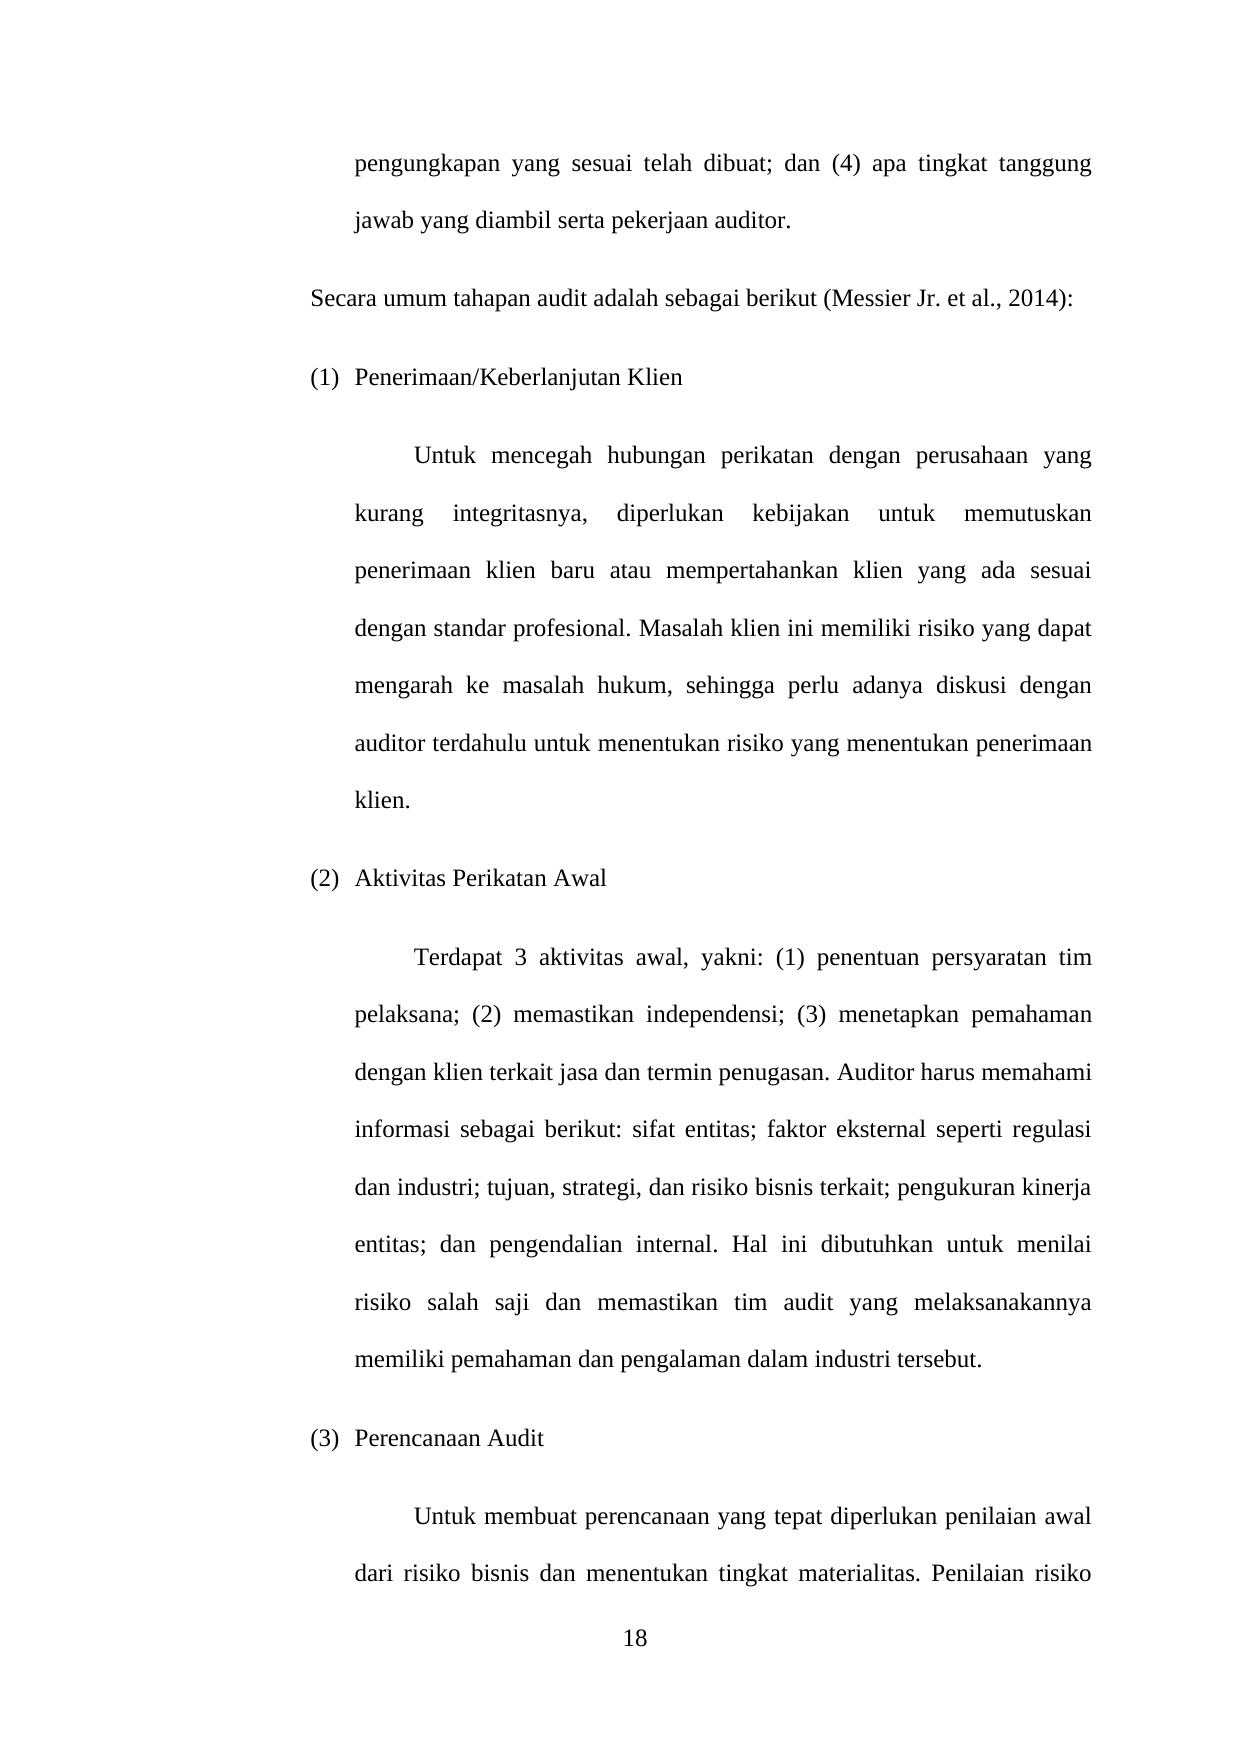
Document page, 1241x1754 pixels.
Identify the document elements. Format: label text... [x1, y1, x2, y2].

list Perencanaan Audit [310, 1423, 1092, 1451]
text Terdapat 3 aktivitas awal, yakni: (1) penentuan persyaratan tim pelaksana; (2) memastikan independensi; (3) menetapkan pemahaman dengan klien terkait jasa dan termin penugasan. Auditor harus memahami informasi sebagai berikut: sifat entitas; faktor eksternal seperti regulasi dan industri; tujuan, strategi, dan risiko bisnis terkait; pengukuran kinerja entitas; dan pengendalian internal. Hal ini dibutuhkan untuk menilai risiko salah saji dan memastikan tim audit yang melaksanakannya memiliki pemahaman dan pengalaman dalam industri tersebut. [354, 942, 1092, 1373]
list Penerimaan/Keberlanjutan Klien [310, 362, 1092, 391]
text Untuk mencegah hubungan perikatan dengan perusahaan yang kurang integritasnya, diperlukan kebijakan untuk memutuskan penerimaan klien baru atau mempertahankan klien yang ada sesuai dengan standar profesional. Masalah klien ini memiliki risiko yang dapat mengarah ke masalah hukum, sehingga perlu adanya diskusi dengan auditor terdahulu untuk menentukan risiko yang menentukan penerimaan klien. [354, 440, 1092, 814]
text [354, 148, 1092, 234]
text Secara umum tahapan audit adalah sebagai berikut (Messier Jr. et al., 2014): [251, 283, 1092, 312]
list Aktivitas Perikatan Awal [310, 863, 1092, 892]
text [354, 1501, 1092, 1587]
